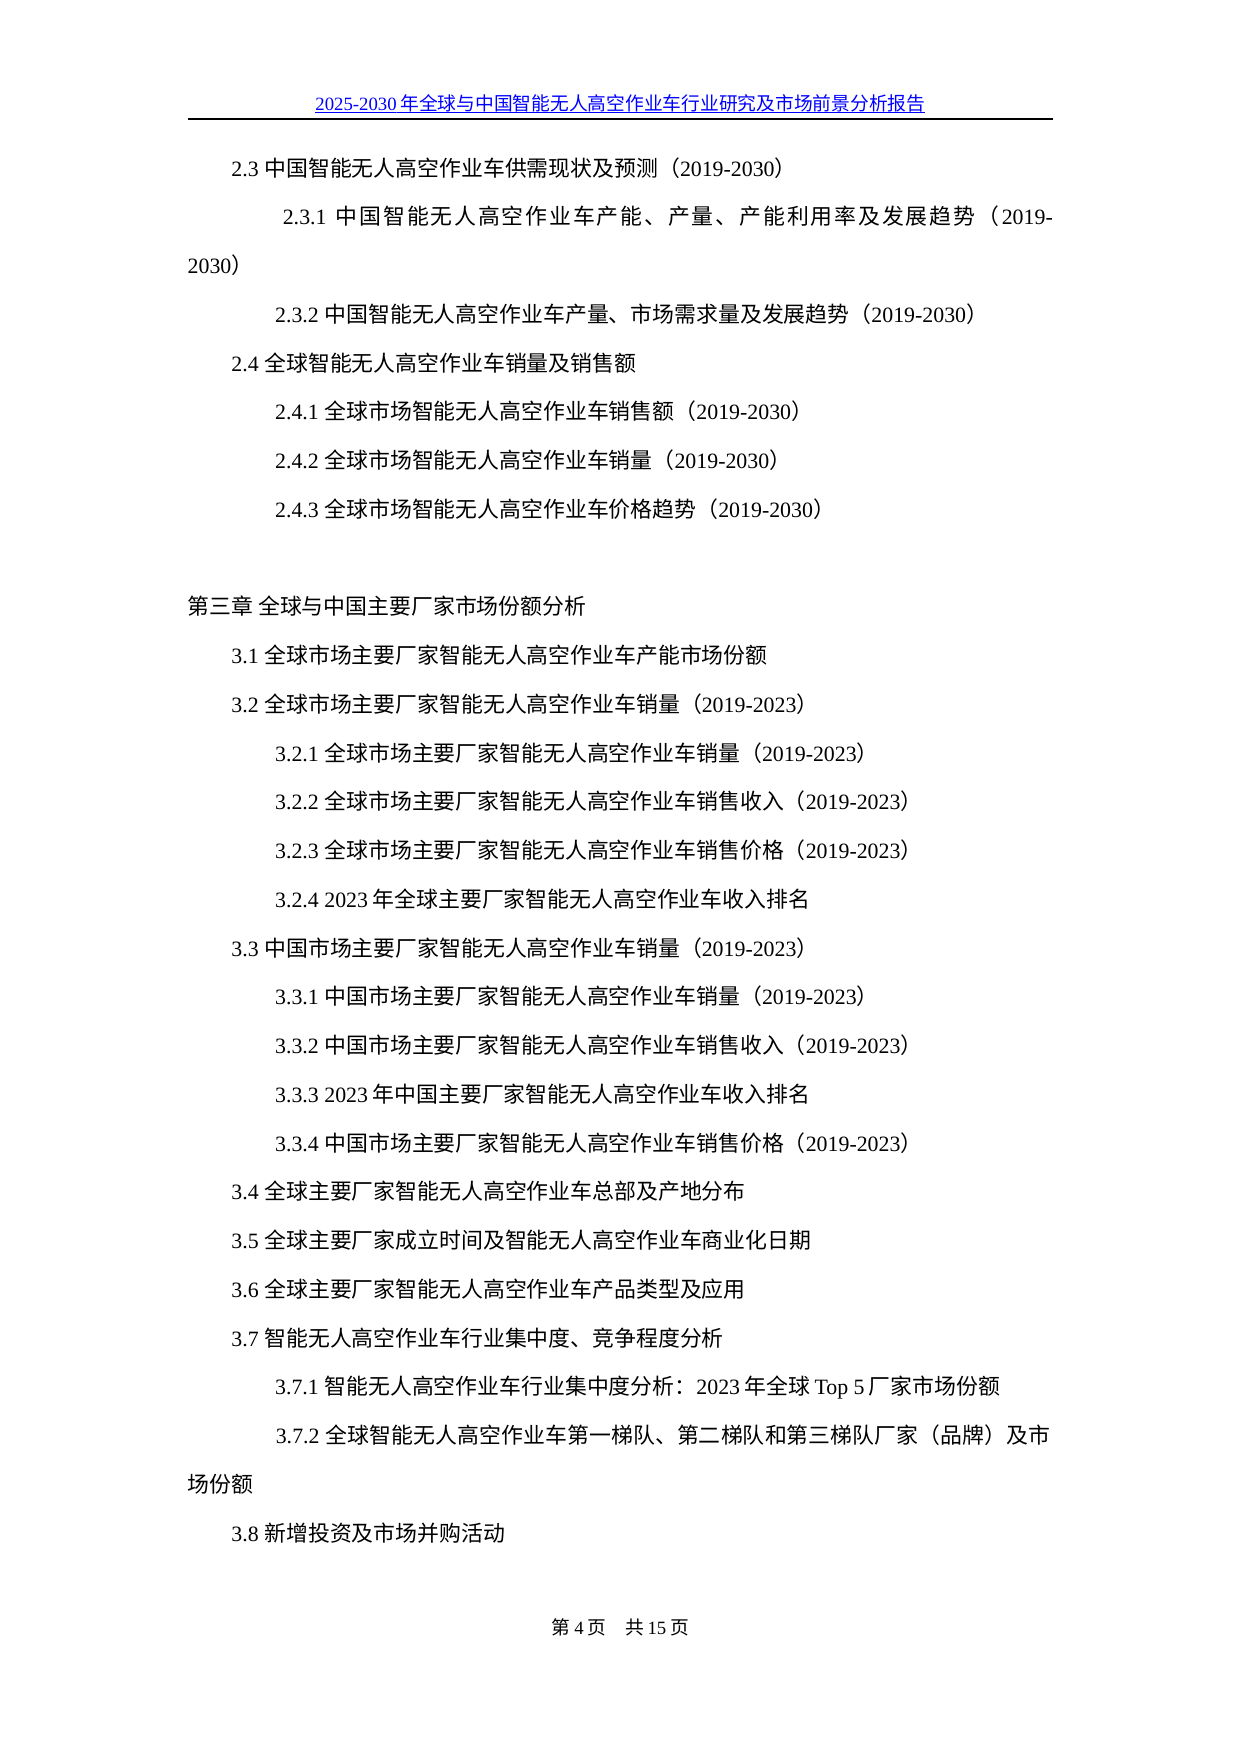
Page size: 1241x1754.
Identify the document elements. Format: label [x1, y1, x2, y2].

text [187, 150, 1053, 1548]
